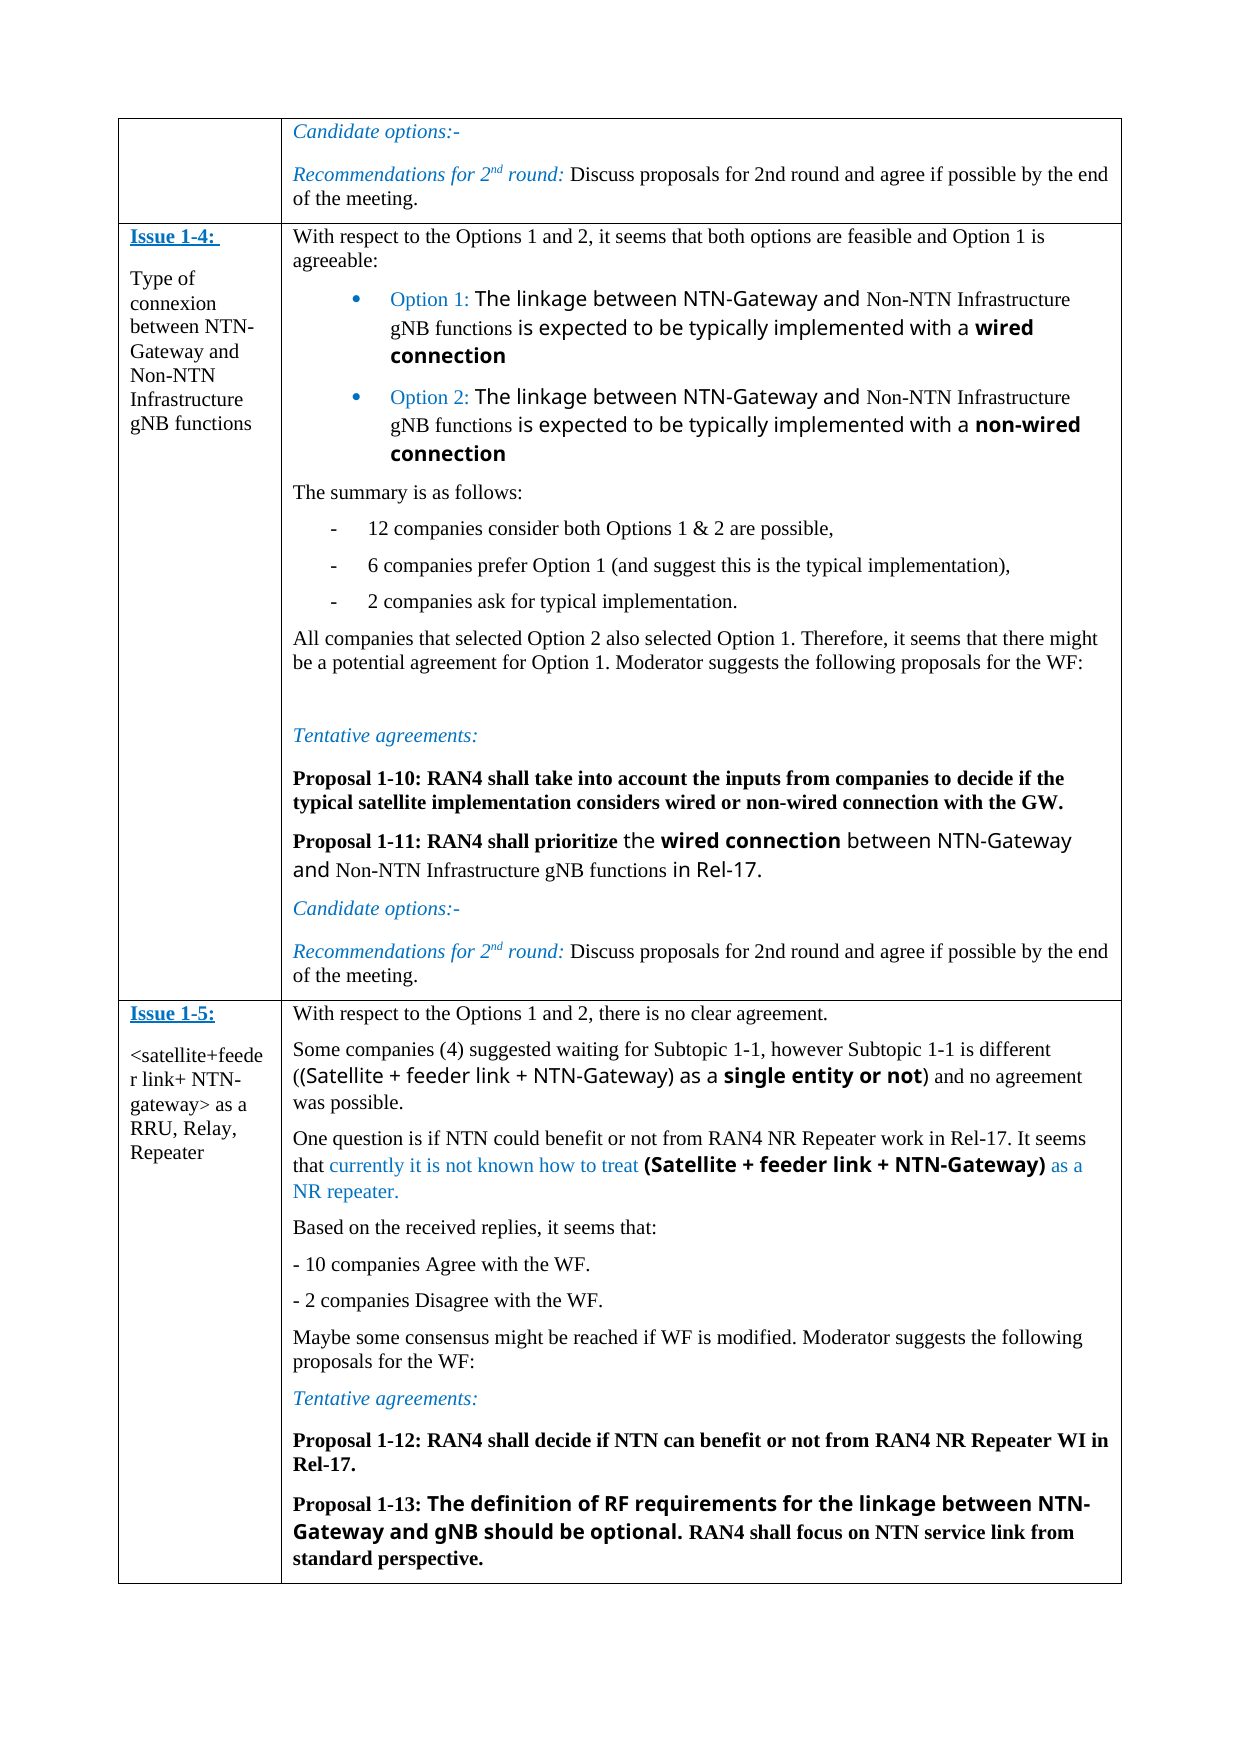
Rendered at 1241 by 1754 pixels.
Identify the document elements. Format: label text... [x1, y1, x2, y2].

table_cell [119, 1001, 281, 1582]
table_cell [282, 1001, 1121, 1582]
table_cell With respect to the Options 1 and 2, it seems that both options are feasible and Option 1 is agreeable: Option 1: The linkage between NTN-Gateway and Non-NTN Infrastructure gNB functions is expected to be typically implemented with a wired connection Option 2: The linkage between NTN-Gateway and Non-NTN Infrastructure gNB functions is expected to be typically implemented with a non-wired connection The summary is as follows: 12 companies consider both Options 1 & 2 are possible, 6 companies prefer Option 1 (and suggest this is the typical implementation), 2 companies ask for typical implementation. All companies that selected Option 2 also selected Option 1. Therefore, it seems that there might be a potential agreement for Option 1. Moderator suggests the following proposals for the WF: Tentative agreements: Proposal 1-10: RAN4 shall take into account the inputs from companies to decide if the typical satellite implementation considers wired or non-wired connection with the GW. Proposal 1-11: RAN4 shall prioritize the wired connection between NTN-Gateway and Non-NTN Infrastructure gNB functions in Rel-17. Candidate options:- Recommendations for 2nd round: Discuss proposals for 2nd round and agree if possible by the end of the meeting. [282, 224, 1121, 999]
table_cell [119, 119, 281, 222]
table_cell Issue 1-4: Type of connexion between NTN-Gateway and Non-NTN Infrastructure gNB functions [119, 224, 281, 999]
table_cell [282, 119, 1121, 222]
